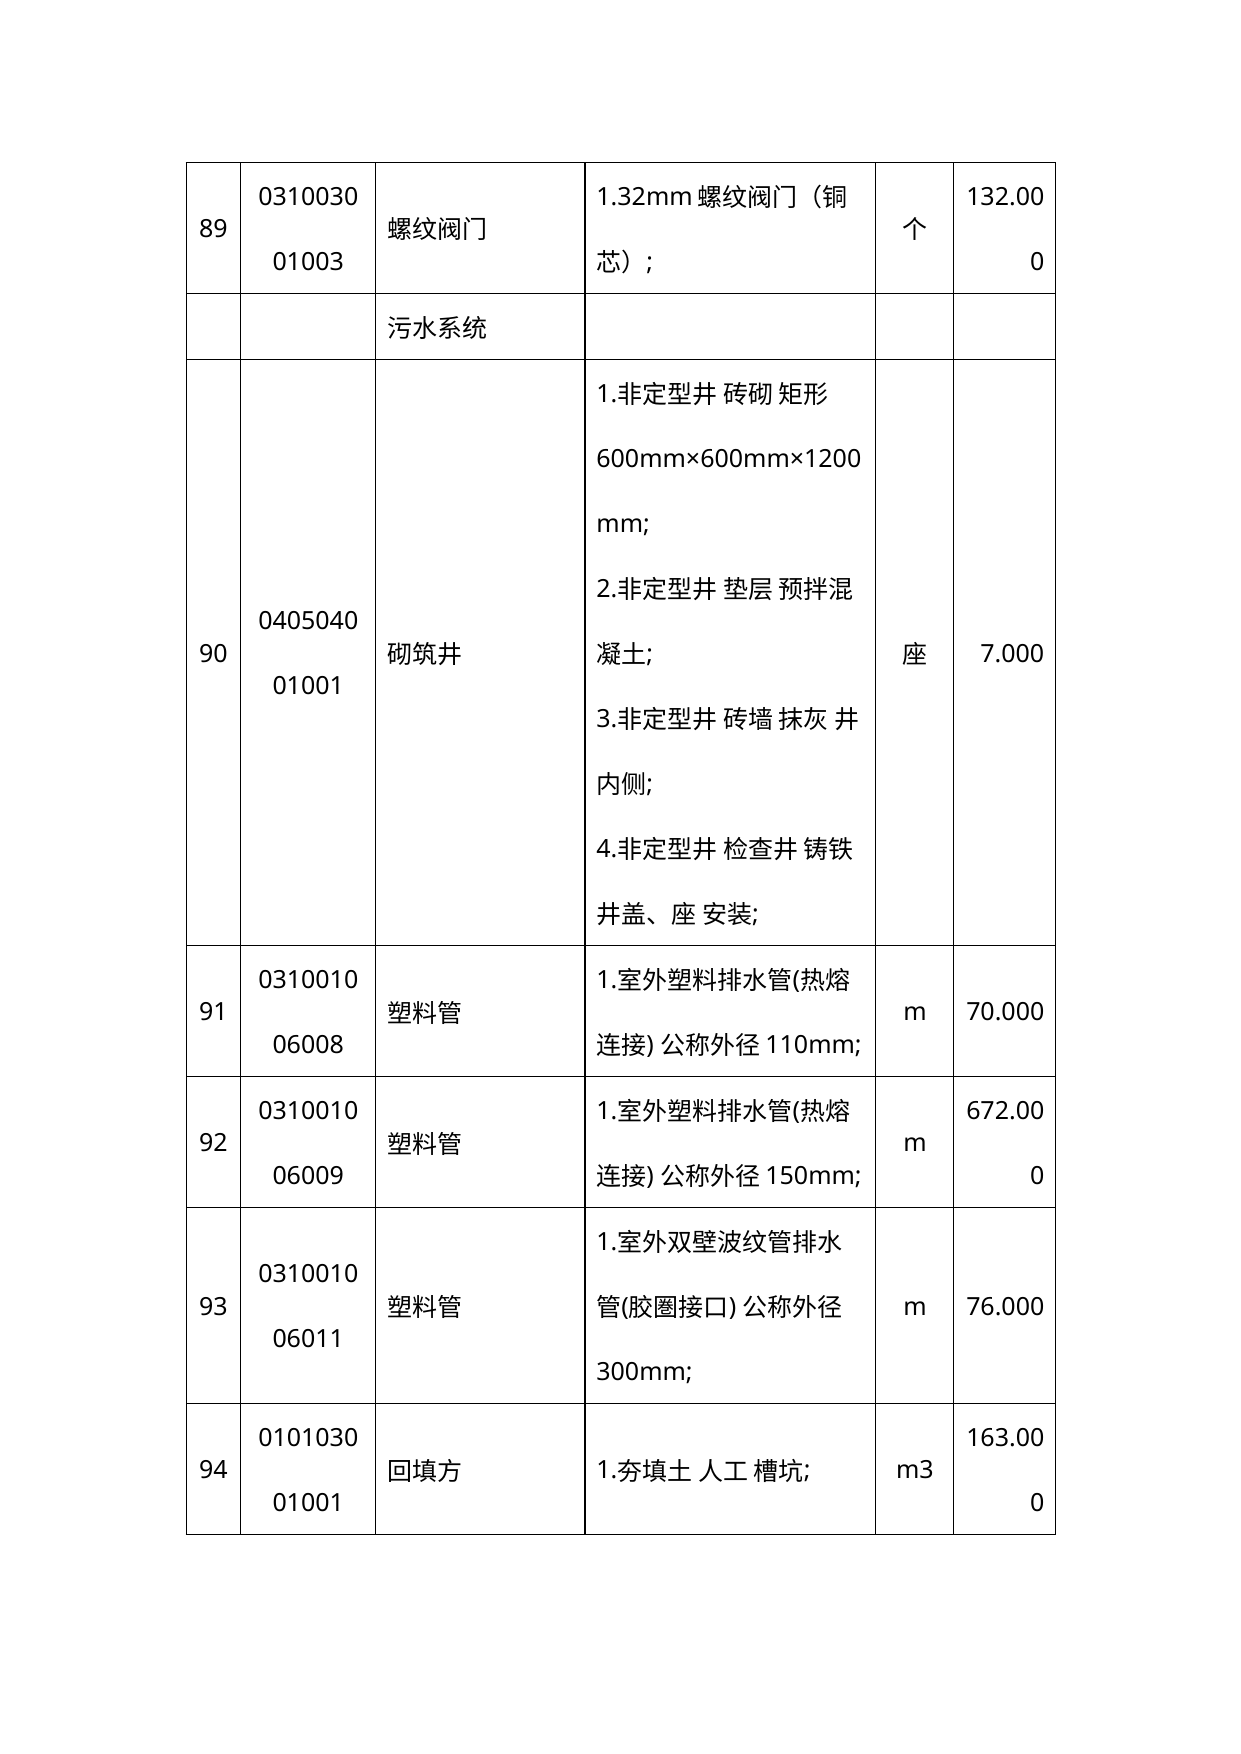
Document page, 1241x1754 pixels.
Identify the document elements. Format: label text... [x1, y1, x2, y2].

table_cell 040504001001 [241, 360, 375, 945]
table_cell [954, 294, 1055, 359]
table_cell 93 [187, 1208, 240, 1403]
table_cell 94 [187, 1404, 240, 1534]
table_cell 70.000 [954, 946, 1055, 1076]
table_cell 76.000 [954, 1208, 1055, 1403]
table_cell 1.室外塑料排水管(热熔连接) 公称外径110mm; [586, 946, 875, 1076]
table_cell 砌筑井 [376, 360, 584, 945]
table_cell 座 [876, 360, 953, 945]
table_cell [241, 294, 375, 359]
table_cell 010103001001 [241, 1404, 375, 1534]
table_cell 回填方 [376, 1404, 584, 1534]
table_cell 031001006009 [241, 1077, 375, 1207]
table_cell [876, 294, 953, 359]
table_cell m3 [876, 1404, 953, 1534]
table_cell 塑料管 [376, 1077, 584, 1207]
table_cell 031003001003 [241, 163, 375, 293]
table_cell 163.000 [954, 1404, 1055, 1534]
table_cell 91 [187, 946, 240, 1076]
table_cell 1.室外塑料排水管(热熔连接) 公称外径150mm; [586, 1077, 875, 1207]
table_cell 132.000 [954, 163, 1055, 293]
table_cell 031001006008 [241, 946, 375, 1076]
table_cell 672.000 [954, 1077, 1055, 1207]
table_cell 031001006011 [241, 1208, 375, 1403]
table_cell 90 [187, 360, 240, 945]
table_cell m [876, 946, 953, 1076]
table_cell 1.32mm螺纹阀门（铜芯）; [586, 163, 875, 293]
table_cell 89 [187, 163, 240, 293]
table_cell 塑料管 [376, 1208, 584, 1403]
table_cell 个 [876, 163, 953, 293]
table_cell 7.000 [954, 360, 1055, 945]
table_cell 1.室外双壁波纹管排水管(胶圏接口) 公称外径300mm; [586, 1208, 875, 1403]
table_cell 1.非定型井 砖砌 矩形600mm×600mm×1200mm; 2.非定型井 垫层 预拌混凝土; 3.非定型井 砖墙 抹灰 井内侧; 4.非定型井 检查井 铸铁井盖、座 安装; [586, 360, 875, 945]
table_cell 污水系统 [376, 294, 584, 359]
table_cell m [876, 1208, 953, 1403]
table_cell 92 [187, 1077, 240, 1207]
table_cell 1.夯填土 人工 槽坑; [586, 1404, 875, 1534]
table_cell 塑料管 [376, 946, 584, 1076]
table_cell [187, 294, 240, 359]
table_cell 螺纹阀门 [376, 163, 584, 293]
table_cell m [876, 1077, 953, 1207]
table_cell [586, 294, 875, 359]
